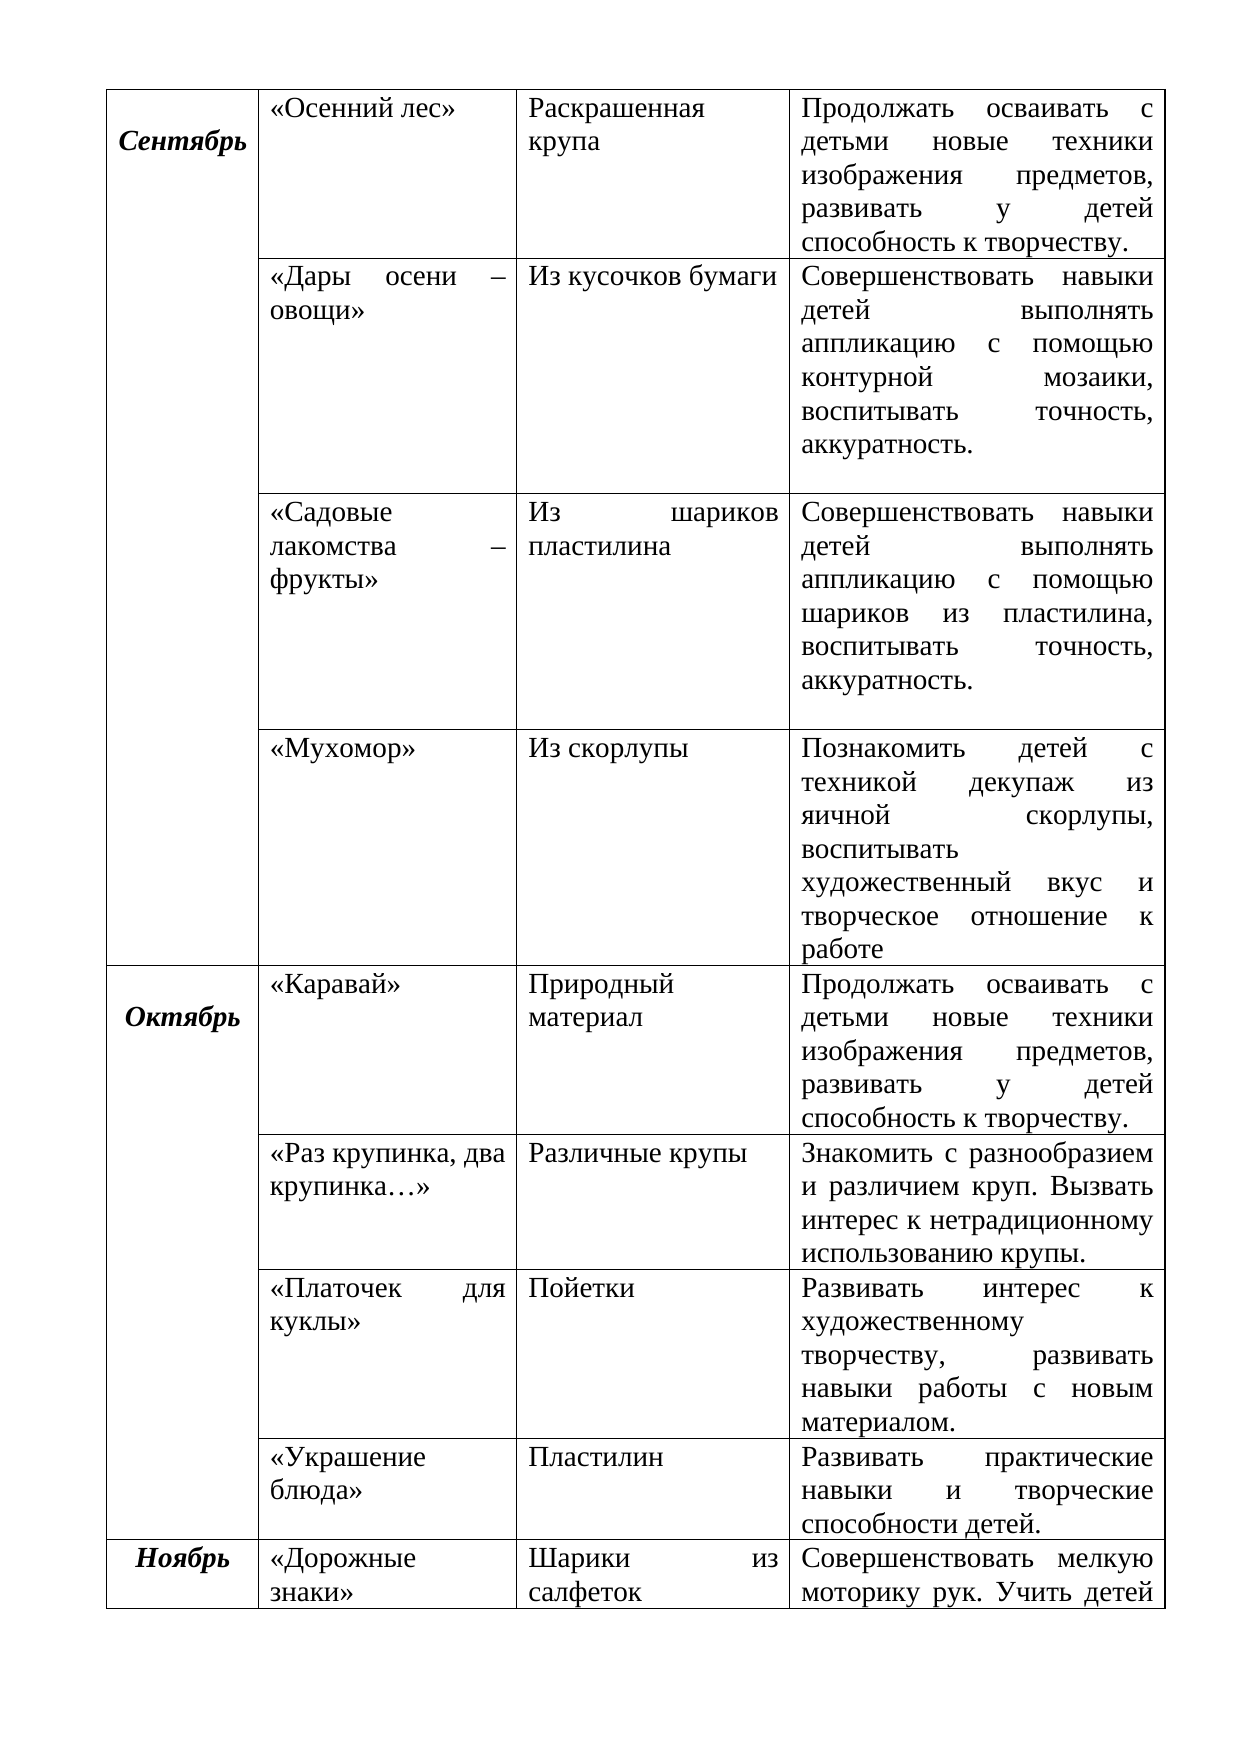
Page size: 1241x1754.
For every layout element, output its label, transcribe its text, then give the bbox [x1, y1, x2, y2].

table_cell Сентябрь [107, 90, 258, 965]
table_cell Различные крупы [517, 1135, 789, 1269]
table_cell Совершенствовать навыки детей выполнять аппликацию с помощью шариков из пластилина, воспитывать точность, аккуратность. [790, 494, 1164, 729]
table_cell «Осенний лес» [259, 90, 516, 257]
table_cell Раскрашенная крупа [517, 90, 789, 257]
table_cell Шарики из салфеток [517, 1540, 789, 1607]
table_cell «Платочек для куклы» [259, 1270, 516, 1438]
table_cell «Мухомор» [259, 730, 516, 965]
table_cell Развивать интерес к художественному творчеству, развивать навыки работы с новым материалом. [790, 1270, 1164, 1438]
table_cell «Дары осени – овощи» [259, 259, 516, 493]
table_cell Продолжать осваивать с детьми новые техники изображения предметов, развивать у детей способность к творчеству. [790, 90, 1164, 257]
table_cell Совершенствовать навыки детей выполнять аппликацию с помощью контурной мозаики, воспитывать точность, аккуратность. [790, 259, 1164, 493]
table_cell Пластилин [517, 1439, 789, 1539]
table_cell «Раз крупинка, два крупинка…» [259, 1135, 516, 1269]
table_cell Из скорлупы [517, 730, 789, 965]
table_cell Продолжать осваивать с детьми новые техники изображения предметов, развивать у детей способность к творчеству. [790, 966, 1164, 1134]
table_cell «Садовые лакомства – фрукты» [259, 494, 516, 729]
table_cell Познакомить детей с техникой декупаж из яичной скорлупы, воспитывать художественный вкус и творческое отношение к работе [790, 730, 1164, 965]
table_cell Октябрь [107, 966, 258, 1539]
table_cell Природный материал [517, 966, 789, 1134]
table_cell Знакомить с разнообразием и различием круп. Вызвать интерес к нетрадиционному использованию крупы. [790, 1135, 1164, 1269]
table_cell Из кусочков бумаги [517, 259, 789, 493]
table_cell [790, 1540, 1164, 1607]
table_cell «Каравай» [259, 966, 516, 1134]
table_cell Из шариков пластилина [517, 494, 789, 729]
table_cell «Дорожные знаки» [259, 1540, 516, 1607]
table_cell Пойетки [517, 1270, 789, 1438]
table_cell Ноябрь [107, 1540, 258, 1607]
table_cell Развивать практические навыки и творческие способности детей. [790, 1439, 1164, 1539]
table_cell «Украшение блюда» [259, 1439, 516, 1539]
